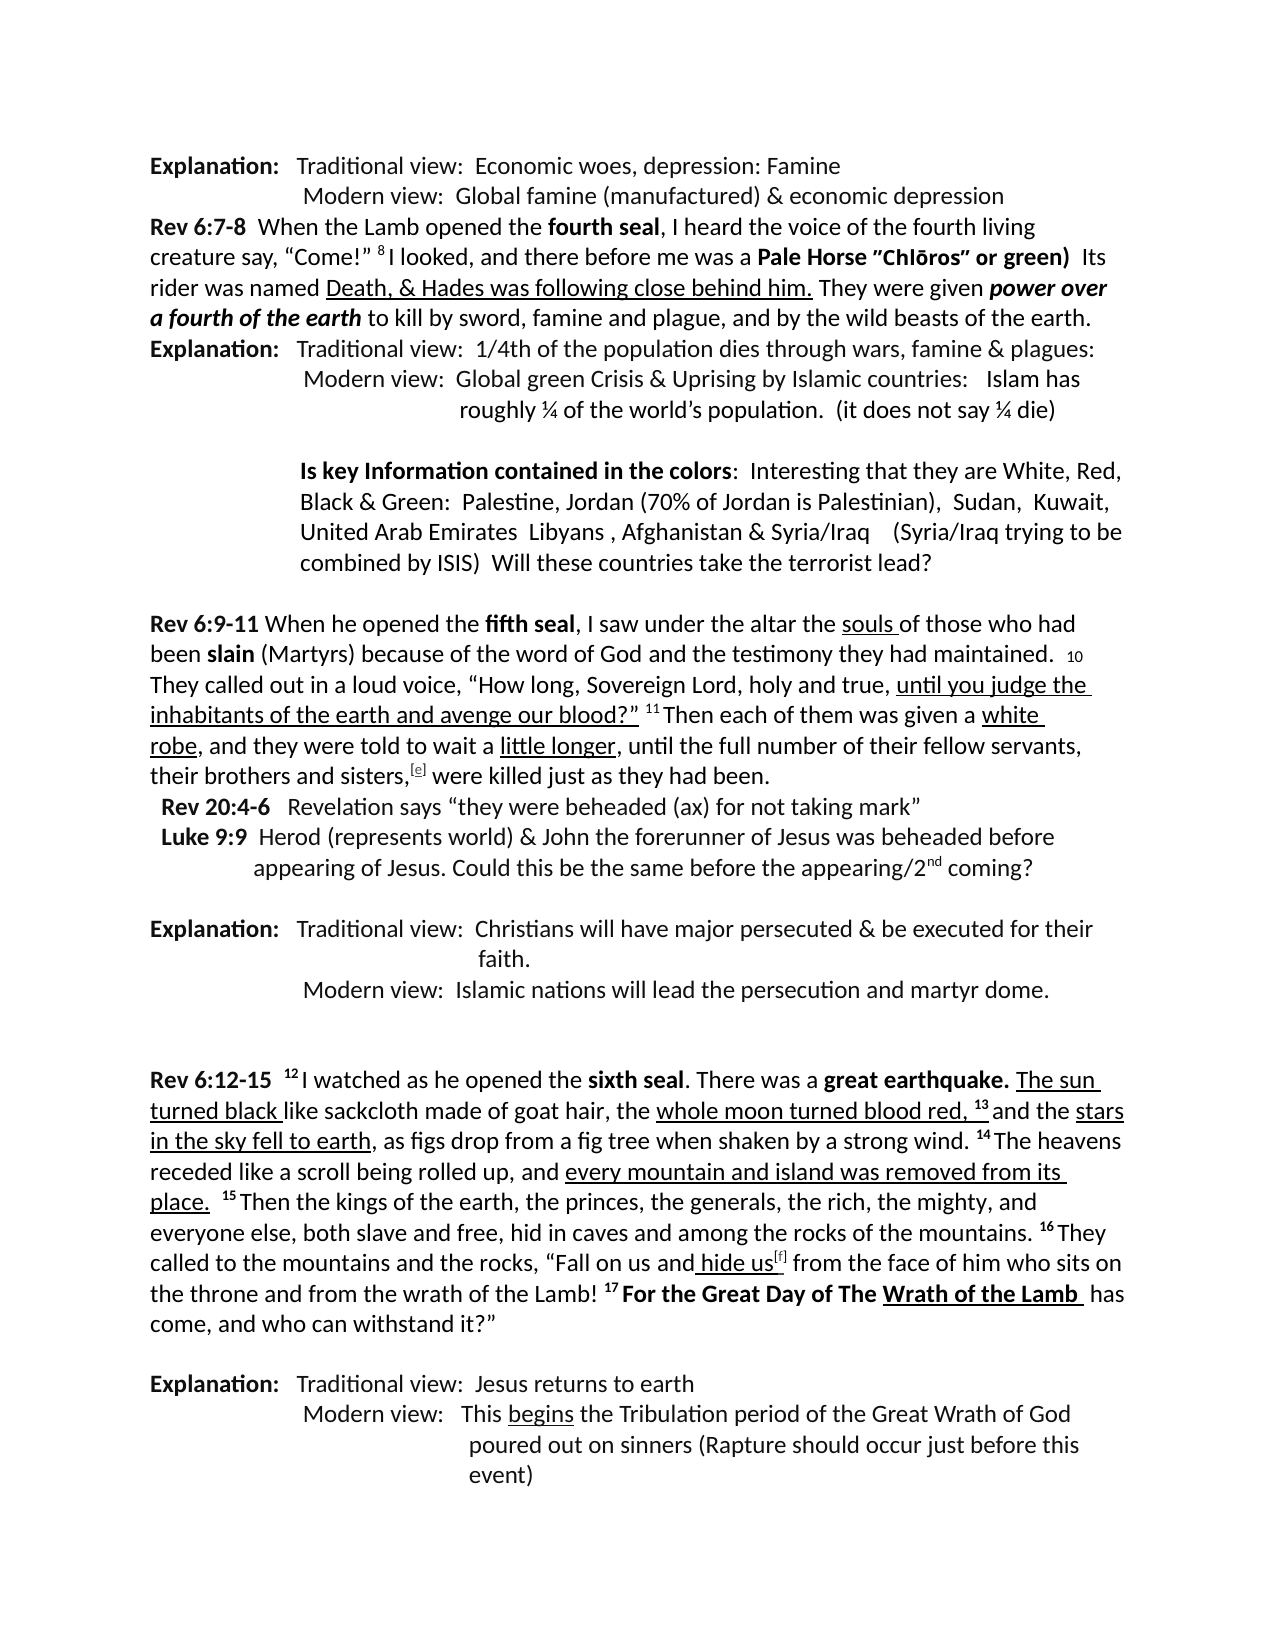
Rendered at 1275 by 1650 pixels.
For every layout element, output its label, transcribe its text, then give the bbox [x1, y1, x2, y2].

subtitle Modern view: This begins the Tribulation period of the Great Wrath of God poured out on sinners (Rapture should occur just before this event) [150, 1399, 1125, 1490]
subtitle Modern view: Islamic nations will lead the persecution and martyr dome. [150, 974, 1125, 1004]
subtitle Modern view: Global green Crisis & Uprising by Islamic countries: Islam has roughly ¼ of the world’s population. (it does not say ¼ die) [303, 364, 986, 425]
subtitle Rev 20:4-6 Revelation says “they were beheaded (ax) for not taking mark” [150, 791, 1125, 821]
subtitle Explanation: Traditional view: Economic woes, depression: Famine [150, 150, 1125, 181]
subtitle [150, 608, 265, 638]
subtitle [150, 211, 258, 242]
subtitle Modern view: Global famine (manufactured) & economic depression [150, 181, 1125, 211]
subtitle Explanation: Traditional view: 1/4th of the population dies through wars, famine & plagues: [150, 333, 1125, 364]
subtitle Rev 6:9-11 When he opened the fifth seal, I saw under the altar the souls of those who had been slain (Martyrs) because of the word of God and the testimony they had maintained. 10 They called out in a loud voice, “How long, Sovereign Lord, holy and true, until you judge the inhabitants of the earth and avenge our blood?” 11 Then each of them was given a white robe, and they were told to wait a little longer, until the full number of their fellow servants, their brothers and sisters,[e] were killed just as they had been. [770, 608, 1125, 791]
subtitle Luke 9:9 Herod (represents world) & John the forerunner of Jesus was beheaded before appearing of Jesus. Could this be the same before the appearing/2nd coming? [150, 821, 1125, 882]
text Is key Information contained in the colors: Interesting that they are White, Red, Black & Green: Palestine, Jordan (70% of Jordan is Palestinian), Sudan, Kuwait, United Arab Emirates Libyans , Afghanistan & Syria/Iraq (Syria/Iraq trying to be combined by ISIS) Will these countries take the terrorist lead? [300, 455, 1125, 577]
subtitle Explanation: Traditional view: Jesus returns to earth [150, 1368, 1125, 1399]
subtitle Explanation: Traditional view: Christians will have major persecuted & be executed for their faith. [150, 913, 1125, 974]
text Rev 6:12-15 12 I watched as he opened the sixth seal. There was a great earthquake. The sun turned black like sackcloth made of goat hair, the whole moon turned blood red, 13 and the stars in the sky fell to earth, as figs drop from a fig tree when shaken by a strong wind. 14 The heavens receded like a scroll being rolled up, and every mountain and island was removed from its place. 15 Then the kings of the earth, the princes, the generals, the rich, the mighty, and everyone else, both slave and free, hid in caves and among the rocks of the mountains. 16 They called to the mountains and the rocks, “Fall on us and hide us[f] from the face of him who sits on the throne and from the wrath of the Lamb! 17 For the Great Day of The Wrath of the Lamb has come, and who can withstand it?” [150, 1064, 1125, 1339]
